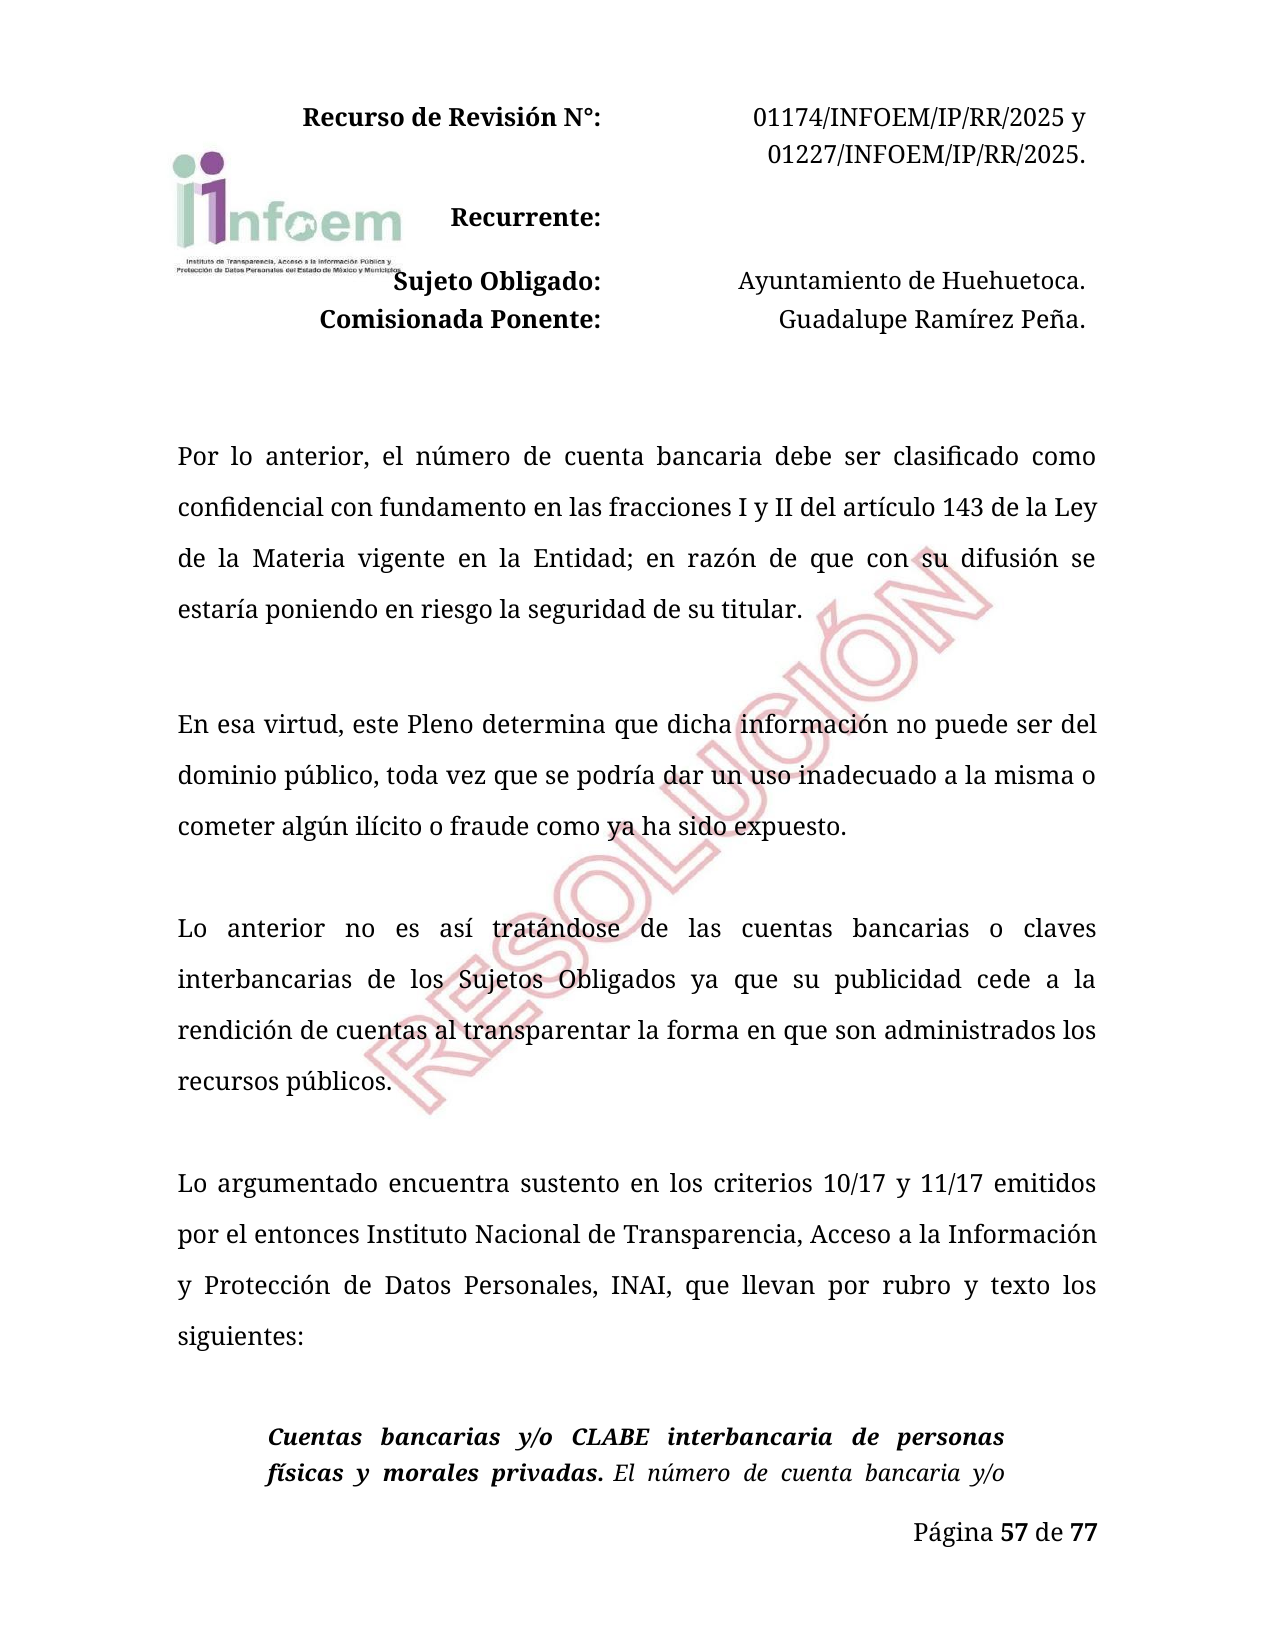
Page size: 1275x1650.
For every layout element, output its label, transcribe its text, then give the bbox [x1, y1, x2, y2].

text En esa virtud, este Pleno determina que dicha información no puede ser del dominio público, toda vez que se podría dar un uso inadecuado a la misma o cometer algún ilícito o fraude como ya ha sido expuesto. [177, 706, 1098, 842]
text Lo argumentado encuentra sustento en los criterios 10/17 y 11/17 emitidos por el entonces Instituto Nacional de Transparencia, Acceso a la Información y Protección de Datos Personales, INAI, que llevan por rubro y texto los siguientes: [177, 1166, 1098, 1353]
picture [59, 99, 1266, 1521]
text Lo anterior no es así tratándose de las cuentas bancarias o claves interbancarias de los Sujetos Obligados ya que su publicidad cede a la rendición de cuentas al transparentar la forma en que son administrados los recursos públicos. [177, 911, 1098, 1098]
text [267, 1421, 1008, 1488]
text Por lo anterior, el número de cuenta bancaria debe ser clasificado como confidencial con fundamento en las fracciones I y II del artículo 143 de la Ley de la Materia vigente en la Entidad; en razón de que con su difusión se estaría poniendo en riesgo la seguridad de su titular. [177, 439, 1098, 626]
